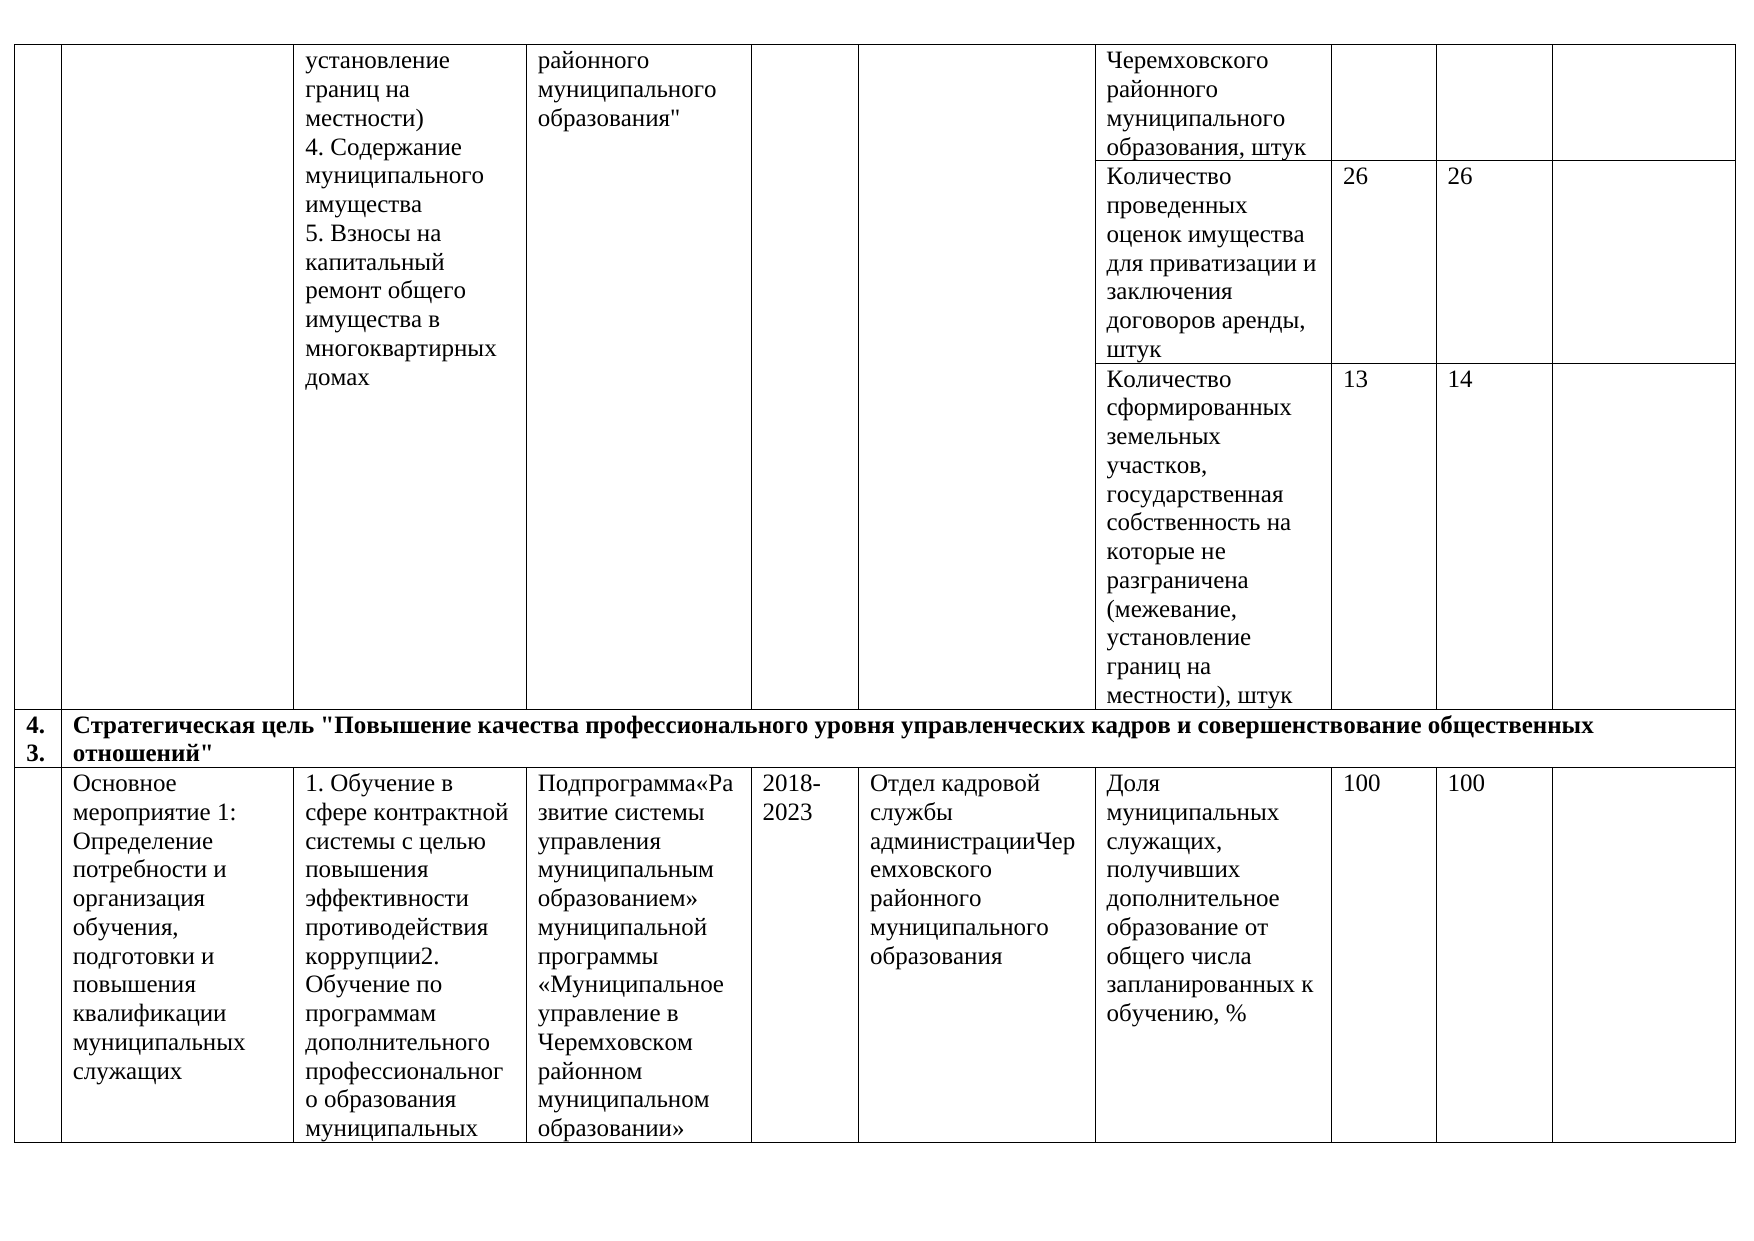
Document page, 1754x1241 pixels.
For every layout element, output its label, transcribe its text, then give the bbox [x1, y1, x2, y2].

table_cell [1553, 45, 1735, 160]
table_cell Доля муниципальных служащих, получивших дополнительное образование от общего числа запланированных к обучению, % [1096, 768, 1331, 1142]
table_cell 100 [1437, 768, 1552, 1142]
table_cell 14 [1437, 364, 1552, 709]
table_cell Количество проведенных оценок имущества для приватизации и заключения договоров аренды, штук [1096, 161, 1331, 363]
table_cell 4.3. [15, 710, 61, 767]
table_cell [1553, 161, 1735, 363]
table_cell Стратегическая цель "Повышение качества профессионального уровня управленческих кадров и совершенствование общественных отношений" [62, 710, 1735, 767]
table_cell Основное мероприятие 1: Определение потребности и организация обучения, подготовки и повышения квалификации муниципальных служащих [62, 768, 293, 1142]
table_cell 26 [1437, 161, 1552, 363]
table_cell [15, 768, 61, 1142]
table_cell 1. Обучение в сфере контрактной системы с целью повышения эффективности противодействия коррупции2. Обучение по программам дополнительного профессионального образования муниципальных служащих3. Обучение муниципальных служащих антикоррупционному поведению, знаниям законодательства в области противодействия коррупции [294, 768, 526, 1142]
table_cell 39 [1437, 45, 1552, 160]
table_cell [1553, 364, 1735, 709]
table_cell 2018-2023 [752, 768, 858, 1142]
table_cell 100 [1332, 768, 1436, 1142]
table_cell Количество сформированных земельных участков, государственная собственность на которые не разграничена (межевание, установление границ на местности), штук [1096, 364, 1331, 709]
table_cell 13 [1332, 364, 1436, 709]
table_cell Отдел кадровой службы администрацииЧеремховского районного муниципального образования [859, 768, 1095, 1142]
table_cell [1096, 45, 1331, 160]
table_cell [1553, 768, 1735, 1142]
table_cell Подпрограмма«Развитие системы управления муниципальным образованием» муниципальной программы «Муниципальное управление в Черемховском районном муниципальном образовании» [527, 768, 751, 1142]
table_cell 37 [1332, 45, 1436, 160]
table_cell 26 [1332, 161, 1436, 363]
